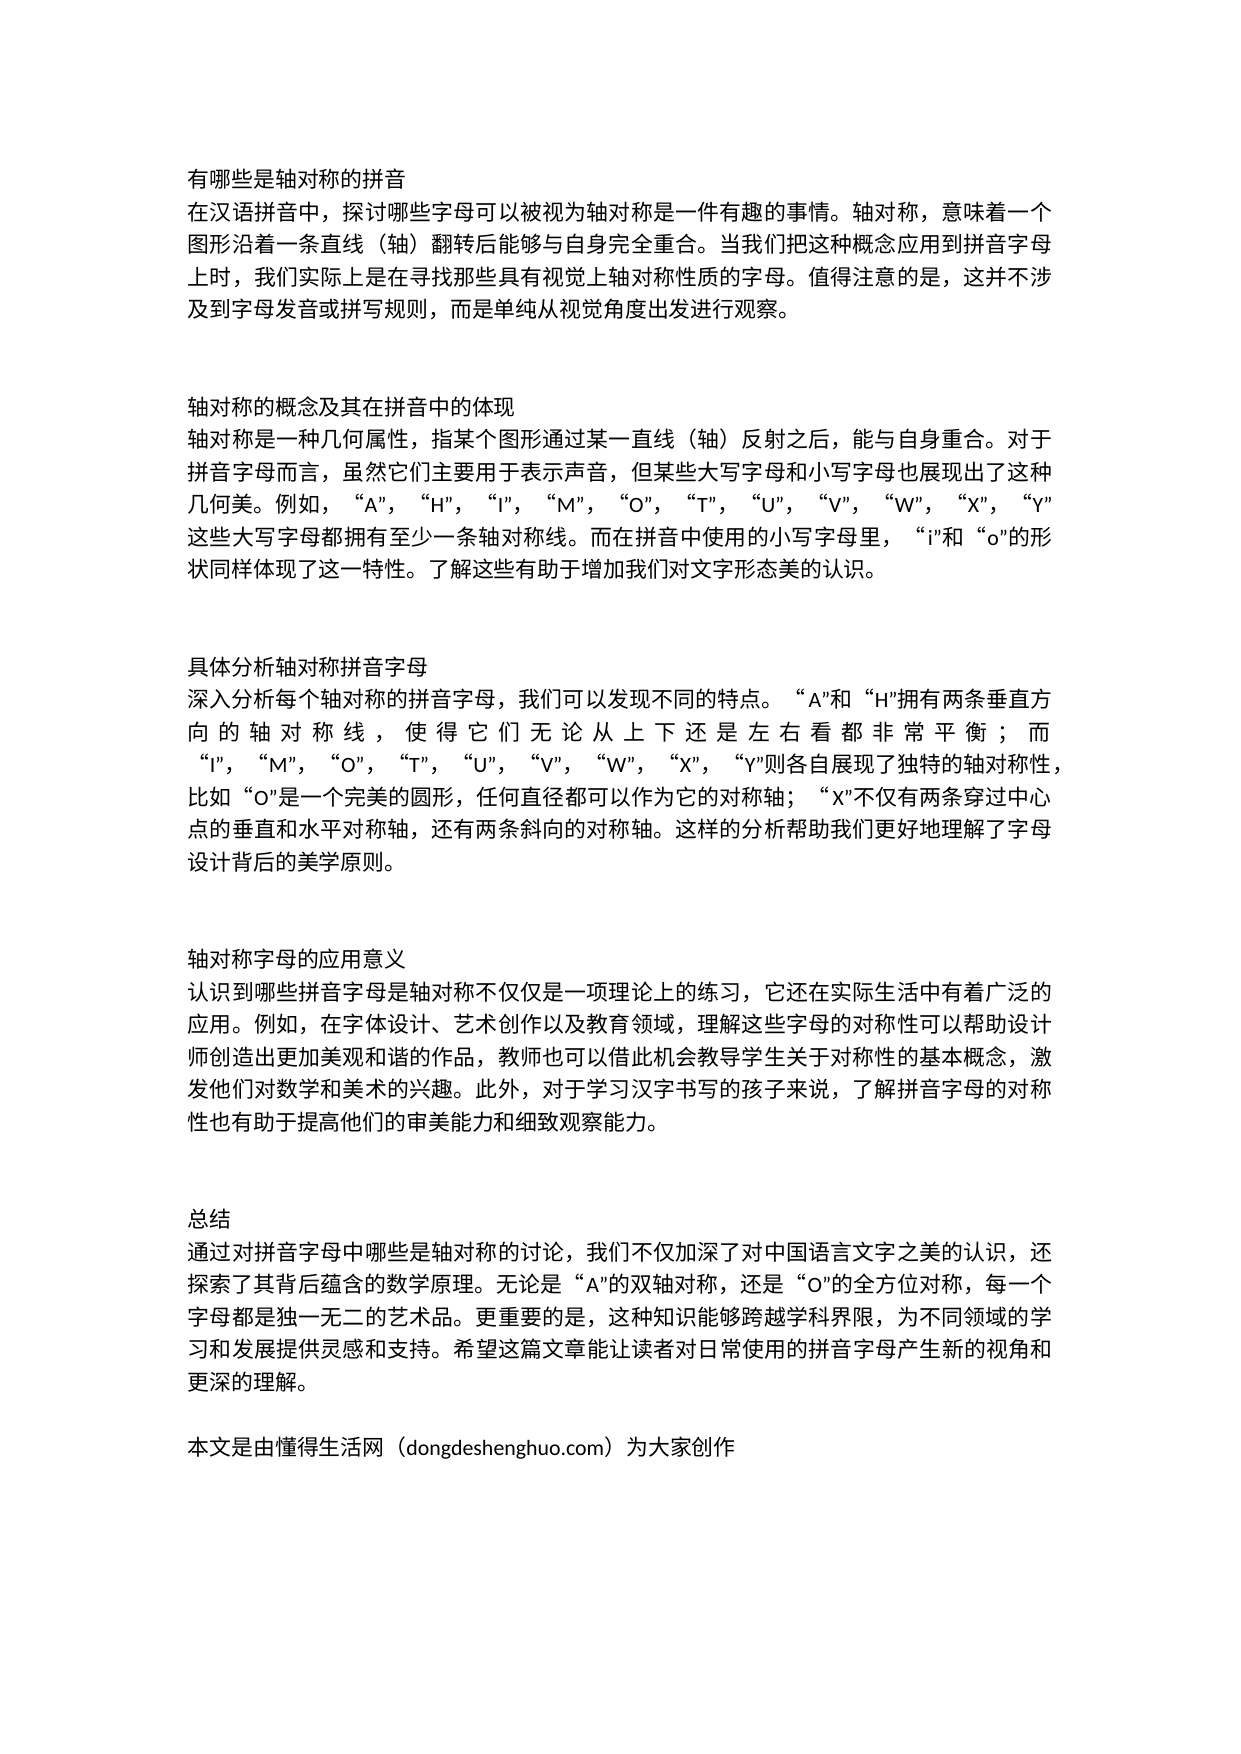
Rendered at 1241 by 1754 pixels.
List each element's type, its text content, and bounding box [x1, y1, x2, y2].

text 通过对拼音字母中哪些是轴对称的讨论，我们不仅加深了对中国语言文字之美的认识，还探索了其背后蕴含的数学原理。无论是“A”的双轴对称，还是“O”的全方位对称，每一个字母都是独一无二的艺术品。更重要的是，这种知识能够跨越学科界限，为不同领域的学习和发展提供灵感和支持。希望这篇文章能让读者对日常使用的拼音字母产生新的视角和更深的理解。 [187, 1234, 1053, 1397]
text 轴对称是一种几何属性，指某个图形通过某一直线（轴）反射之后，能与自身重合。对于拼音字母而言，虽然它们主要用于表示声音，但某些大写字母和小写字母也展现出了这种几何美。例如，“A”，“H”，“I”，“M”，“O”，“T”，“U”，“V”，“W”，“X”，“Y”这些大写字母都拥有至少一条轴对称线。而在拼音中使用的小写字母里，“i”和“o”的形状同样体现了这一特性。了解这些有助于增加我们对文字形态美的认识。 [187, 422, 1053, 584]
text 在汉语拼音中，探讨哪些字母可以被视为轴对称是一件有趣的事情。轴对称，意味着一个图形沿着一条直线（轴）翻转后能够与自身完全重合。当我们把这种概念应用到拼音字母上时，我们实际上是在寻找那些具有视觉上轴对称性质的字母。值得注意的是，这并不涉及到字母发音或拼写规则，而是单纯从视觉角度出发进行观察。 [187, 194, 1053, 324]
text 轴对称的概念及其在拼音中的体现 [187, 389, 1053, 422]
text 有哪些是轴对称的拼音 [187, 162, 1053, 194]
text 深入分析每个轴对称的拼音字母，我们可以发现不同的特点。“A”和“H”拥有两条垂直方向的轴对称线，使得它们无论从上下还是左右看都非常平衡；而“I”，“M”，“O”，“T”，“U”，“V”，“W”，“X”，“Y”则各自展现了独特的轴对称性，比如“O”是一个完美的圆形，任何直径都可以作为它的对称轴；“X”不仅有两条穿过中心点的垂直和水平对称轴，还有两条斜向的对称轴。这样的分析帮助我们更好地理解了字母设计背后的美学原则。 [187, 682, 1053, 877]
text 总结 [187, 1202, 1053, 1234]
text 轴对称字母的应用意义 [187, 942, 1053, 974]
text 认识到哪些拼音字母是轴对称不仅仅是一项理论上的练习，它还在实际生活中有着广泛的应用。例如，在字体设计、艺术创作以及教育领域，理解这些字母的对称性可以帮助设计师创造出更加美观和谐的作品，教师也可以借此机会教导学生关于对称性的基本概念，激发他们对数学和美术的兴趣。此外，对于学习汉字书写的孩子来说，了解拼音字母的对称性也有助于提高他们的审美能力和细致观察能力。 [187, 974, 1053, 1137]
text 具体分析轴对称拼音字母 [187, 649, 1053, 682]
text 本文是由懂得生活网（dongdeshenghuo.com）为大家创作 [187, 1429, 1053, 1462]
